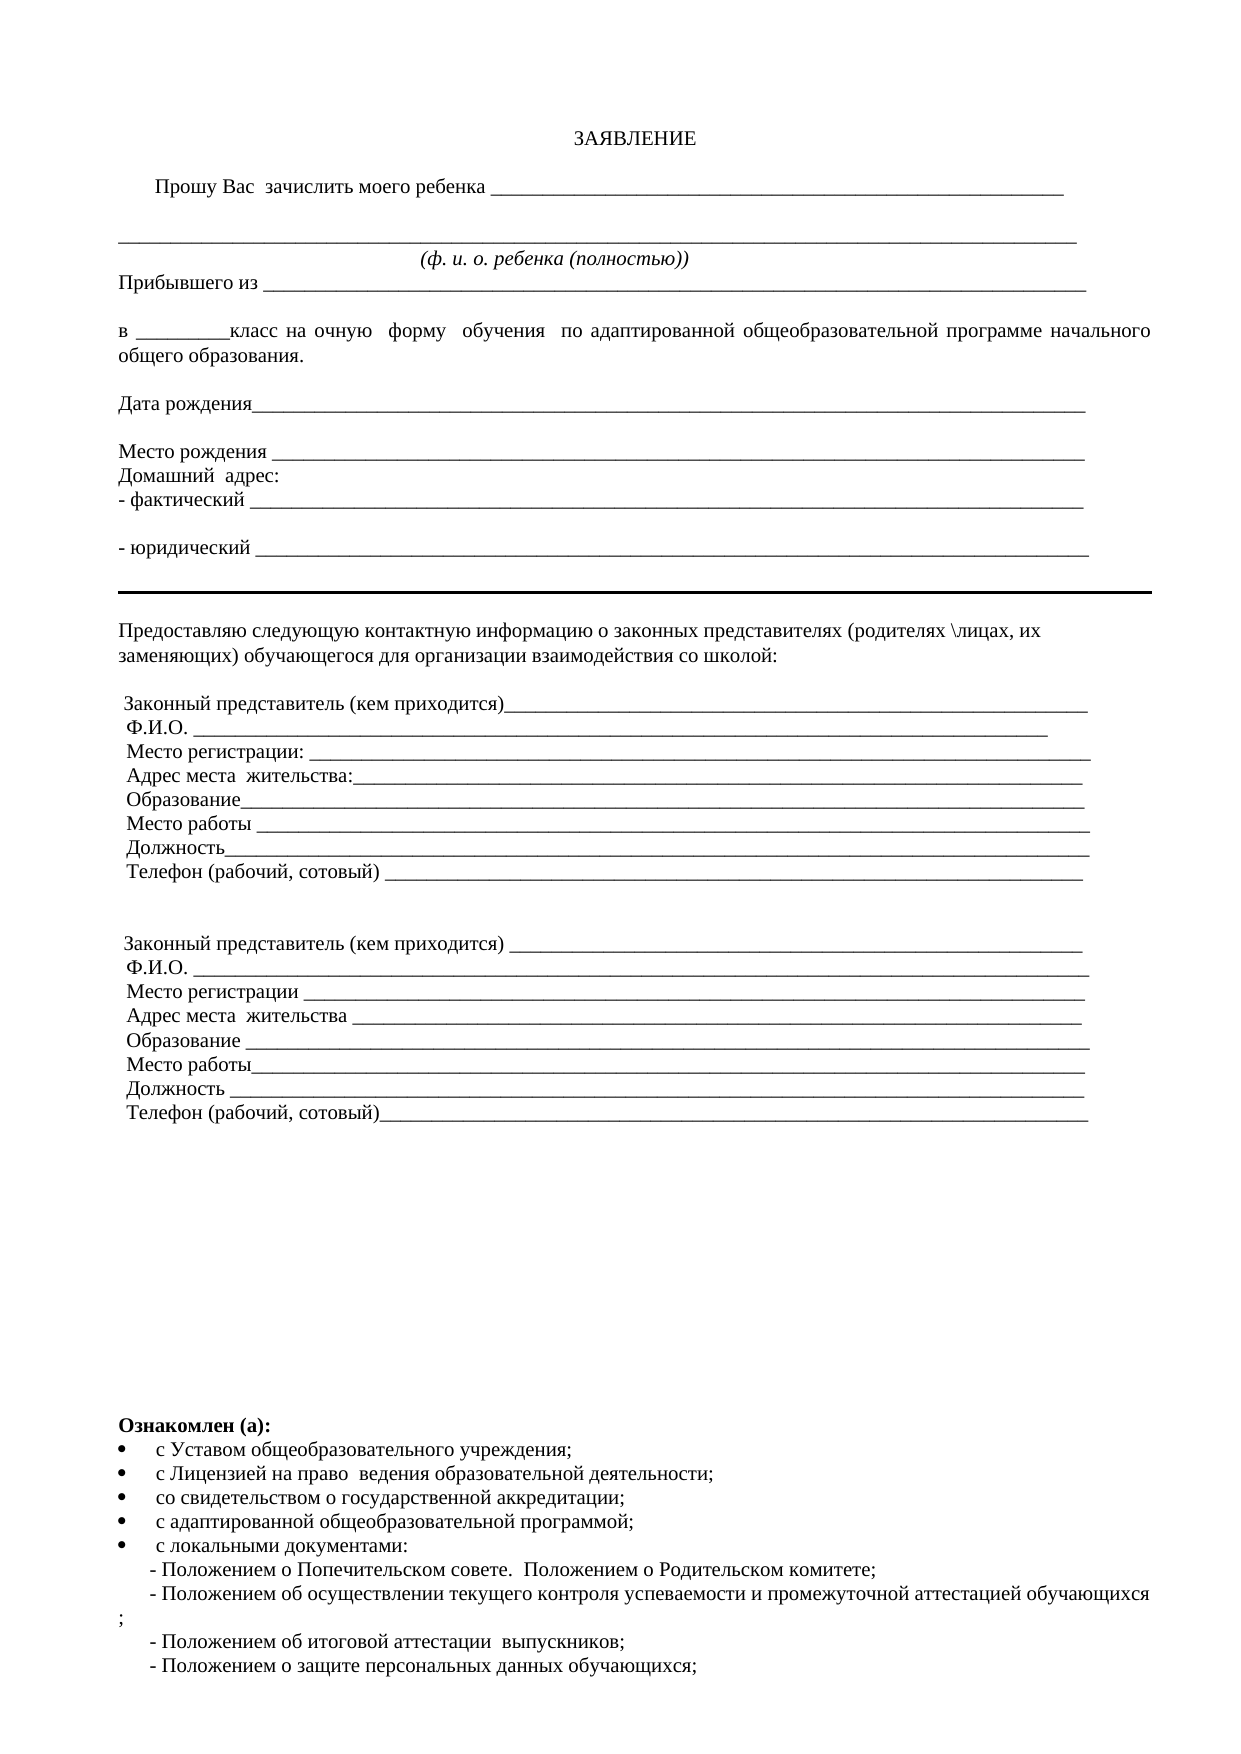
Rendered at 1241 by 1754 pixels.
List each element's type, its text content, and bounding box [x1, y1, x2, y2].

text Законный представитель (кем приходится)________________________________________________________ [118, 691, 1152, 715]
text - Положением об осуществлении текущего контроля успеваемости и промежуточной аттестацией обучающихся ; [118, 1581, 1152, 1629]
text - Положением о Попечительском совете. Положением о Родительском комитете; [118, 1557, 1152, 1581]
text - Положением об итоговой аттестации выпускников; [118, 1629, 1152, 1653]
text Дата рождения________________________________________________________________________________ [118, 391, 1152, 415]
text Адрес места жительства:______________________________________________________________________ Образование_________________________________________________________________________________ Место работы ________________________________________________________________________________ Должность___________________________________________________________________________________ Телефон (рабочий, сотовый) ___________________________________________________________________ [126, 763, 1152, 883]
text Место рождения ______________________________________________________________________________ [118, 439, 1152, 463]
text Адрес места жительства ______________________________________________________________________ [126, 1003, 1152, 1027]
text ЗАЯВЛЕНИЕ [118, 126, 1152, 150]
text Ф.И.О. ______________________________________________________________________________________ [126, 955, 1152, 979]
text Предоставляю следующую контактную информацию о законных представителях (родителях \лицах, их заменяющих) обучающегося для организации взаимодействия со школой: [118, 618, 1152, 667]
text (ф. и. о. ребенка (полностью)) [118, 246, 1152, 270]
text Место работы________________________________________________________________________________ [126, 1052, 1152, 1076]
list с адаптированной общеобразовательной программой; [118, 1509, 1152, 1533]
text Должность __________________________________________________________________________________ [126, 1076, 1152, 1100]
text Место регистрации: ___________________________________________________________________________ [126, 739, 1152, 763]
text Законный представитель (кем приходится) _______________________________________________________ [118, 931, 1152, 955]
text Домашний адрес: - фактический ________________________________________________________________________________ [118, 463, 1152, 511]
text Телефон (рабочий, сотовый)____________________________________________________________________ [126, 1100, 1152, 1124]
text Ф.И.О. __________________________________________________________________________________ [126, 715, 1152, 739]
text в _________класс на очную форму обучения по адаптированной общеобразовательной программе начального общего образования. [118, 318, 1152, 367]
text Место регистрации ___________________________________________________________________________ [126, 979, 1152, 1003]
text - Положением о защите персональных данных обучающихся; [118, 1653, 1152, 1677]
list со свидетельством о государственной аккредитации; [118, 1485, 1152, 1509]
list с локальными документами: [118, 1533, 1152, 1557]
text - юридический ________________________________________________________________________________ [118, 535, 1152, 559]
text Прибывшего из _______________________________________________________________________________ [118, 270, 1152, 294]
text ____________________________________________________________________________________________ [118, 222, 1152, 246]
list с Уставом общеобразовательного учреждения; [118, 1437, 1152, 1461]
text Прошу Вас зачислить моего ребенка _______________________________________________________ [118, 174, 1152, 198]
list с Лицензией на право ведения образовательной деятельности; [118, 1461, 1152, 1485]
text Образование _________________________________________________________________________________ [126, 1027, 1152, 1052]
text Ознакомлен (а): [118, 1412, 1152, 1437]
